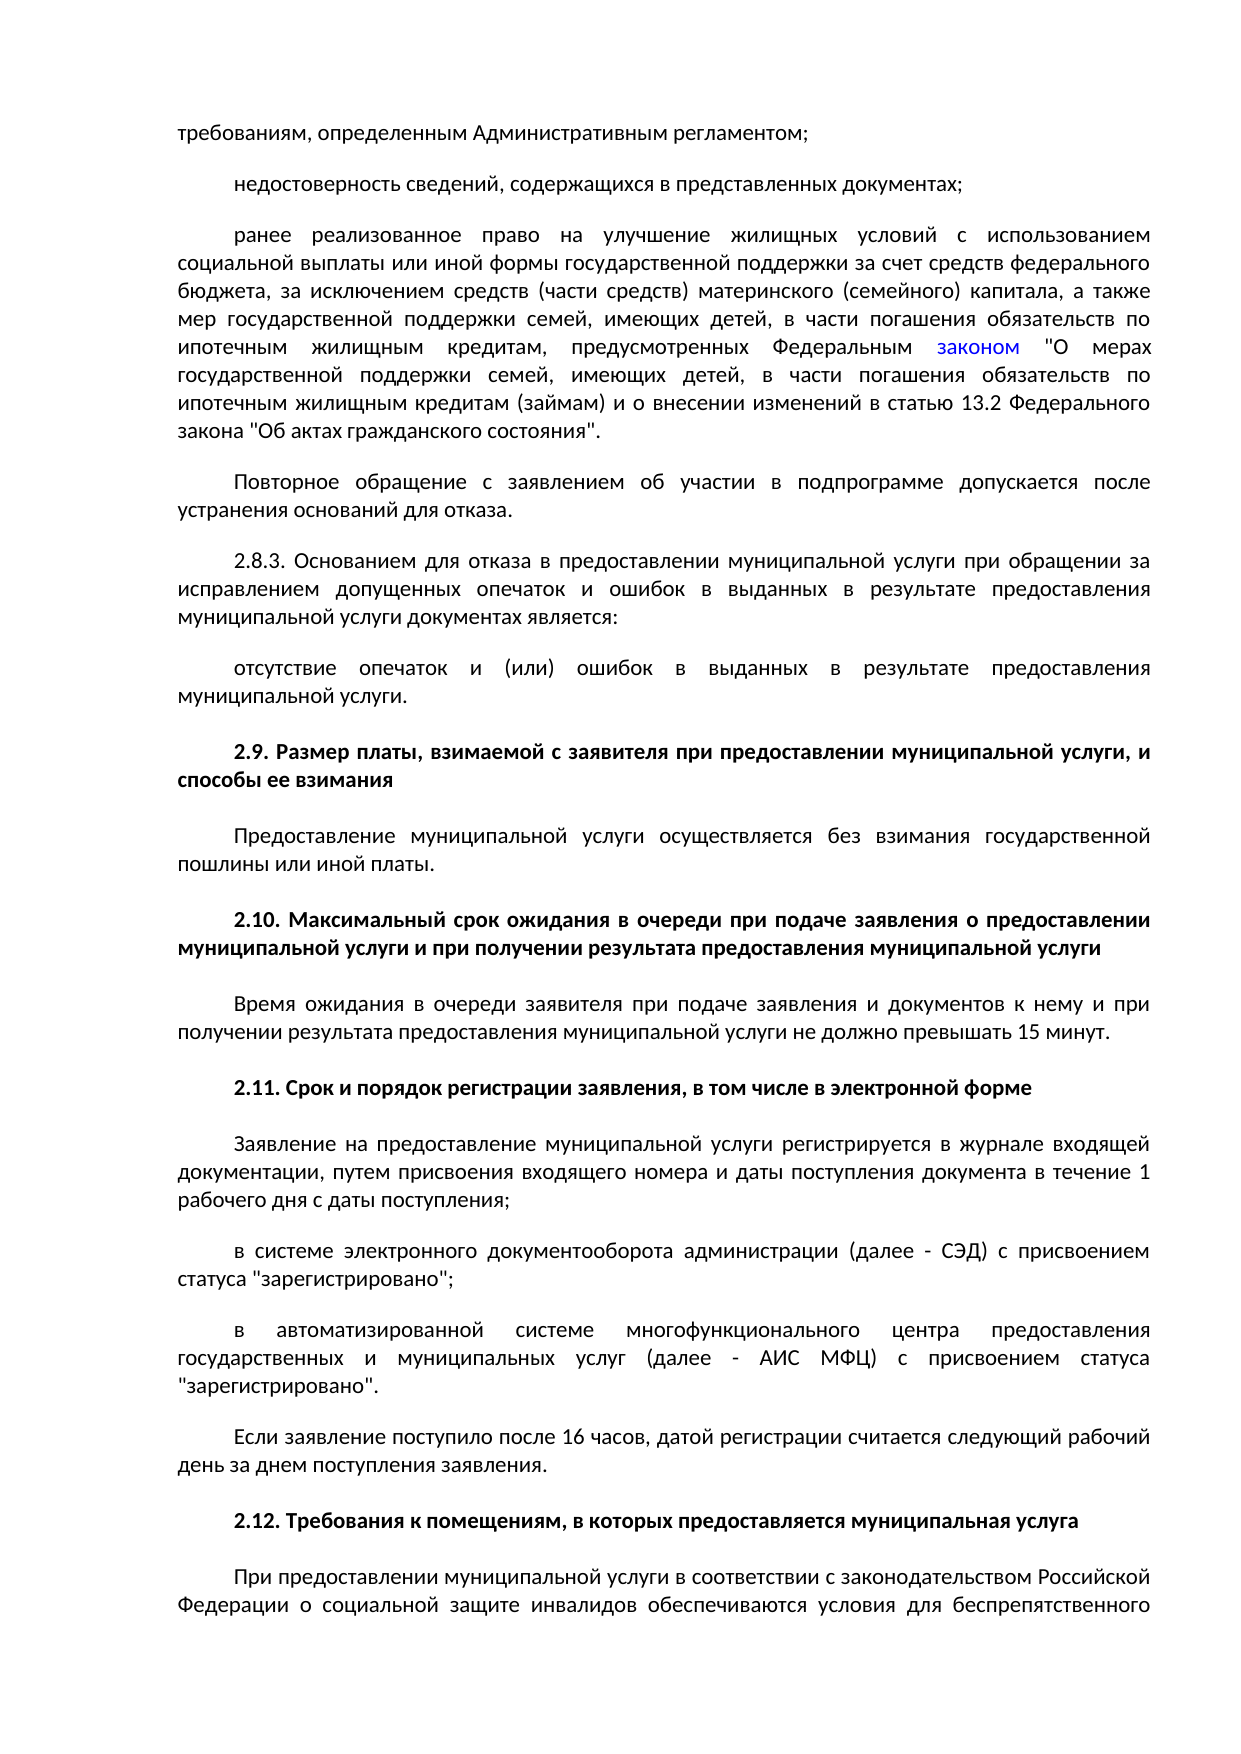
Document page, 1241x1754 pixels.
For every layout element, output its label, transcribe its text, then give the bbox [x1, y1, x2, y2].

text Заявление на предоставление муниципальной услуги регистрируется в журнале входящей документации, путем присвоения входящего номера и даты поступления документа в течение 1 рабочего дня с даты поступления; [177, 1129, 1152, 1213]
text 2.8.3. Основанием для отказа в предоставлении муниципальной услуги при обращении за исправлением допущенных опечаток и ошибок в выданных в результате предоставления муниципальной услуги документах является: [177, 546, 1152, 630]
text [177, 1562, 1152, 1618]
title 2.9. Размер платы, взимаемой с заявителя при предоставлении муниципальной услуги, и способы ее взимания [177, 737, 1152, 793]
title 2.10. Максимальный срок ожидания в очереди при подаче заявления о предоставлении муниципальной услуги и при получении результата предоставления муниципальной услуги [177, 905, 1152, 961]
title 2.11. Срок и порядок регистрации заявления, в том числе в электронной форме [177, 1073, 1152, 1101]
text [177, 118, 1152, 146]
text Время ожидания в очереди заявителя при подаче заявления и документов к нему и при получении результата предоставления муниципальной услуги не должно превышать 15 минут. [177, 989, 1152, 1045]
text недостоверность сведений, содержащихся в представленных документах; [177, 169, 1152, 197]
text в системе электронного документооборота администрации (далее - СЭД) с присвоением статуса "зарегистрировано"; [177, 1236, 1152, 1292]
text отсутствие опечаток и (или) ошибок в выданных в результате предоставления муниципальной услуги. [177, 653, 1152, 709]
text в автоматизированной системе многофункционального центра предоставления государственных и муниципальных услуг (далее - АИС МФЦ) с присвоением статуса "зарегистрировано". [177, 1315, 1152, 1399]
text Если заявление поступило после 16 часов, датой регистрации считается следующий рабочий день за днем поступления заявления. [177, 1422, 1152, 1478]
text ранее реализованное право на улучшение жилищных условий с использованием социальной выплаты или иной формы государственной поддержки за счет средств федерального бюджета, за исключением средств (части средств) материнского (семейного) капитала, а также мер государственной поддержки семей, имеющих детей, в части погашения обязательств по ипотечным жилищным кредитам, предусмотренных Федеральным законом "О мерах государственной поддержки семей, имеющих детей, в части погашения обязательств по ипотечным жилищным кредитам (займам) и о внесении изменений в статью 13.2 Федерального закона "Об актах гражданского состояния". [177, 220, 1152, 444]
text Повторное обращение с заявлением об участии в подпрограмме допускается после устранения оснований для отказа. [177, 467, 1152, 523]
title 2.12. Требования к помещениям, в которых предоставляется муниципальная услуга [177, 1506, 1152, 1534]
text Предоставление муниципальной услуги осуществляется без взимания государственной пошлины или иной платы. [177, 821, 1152, 877]
